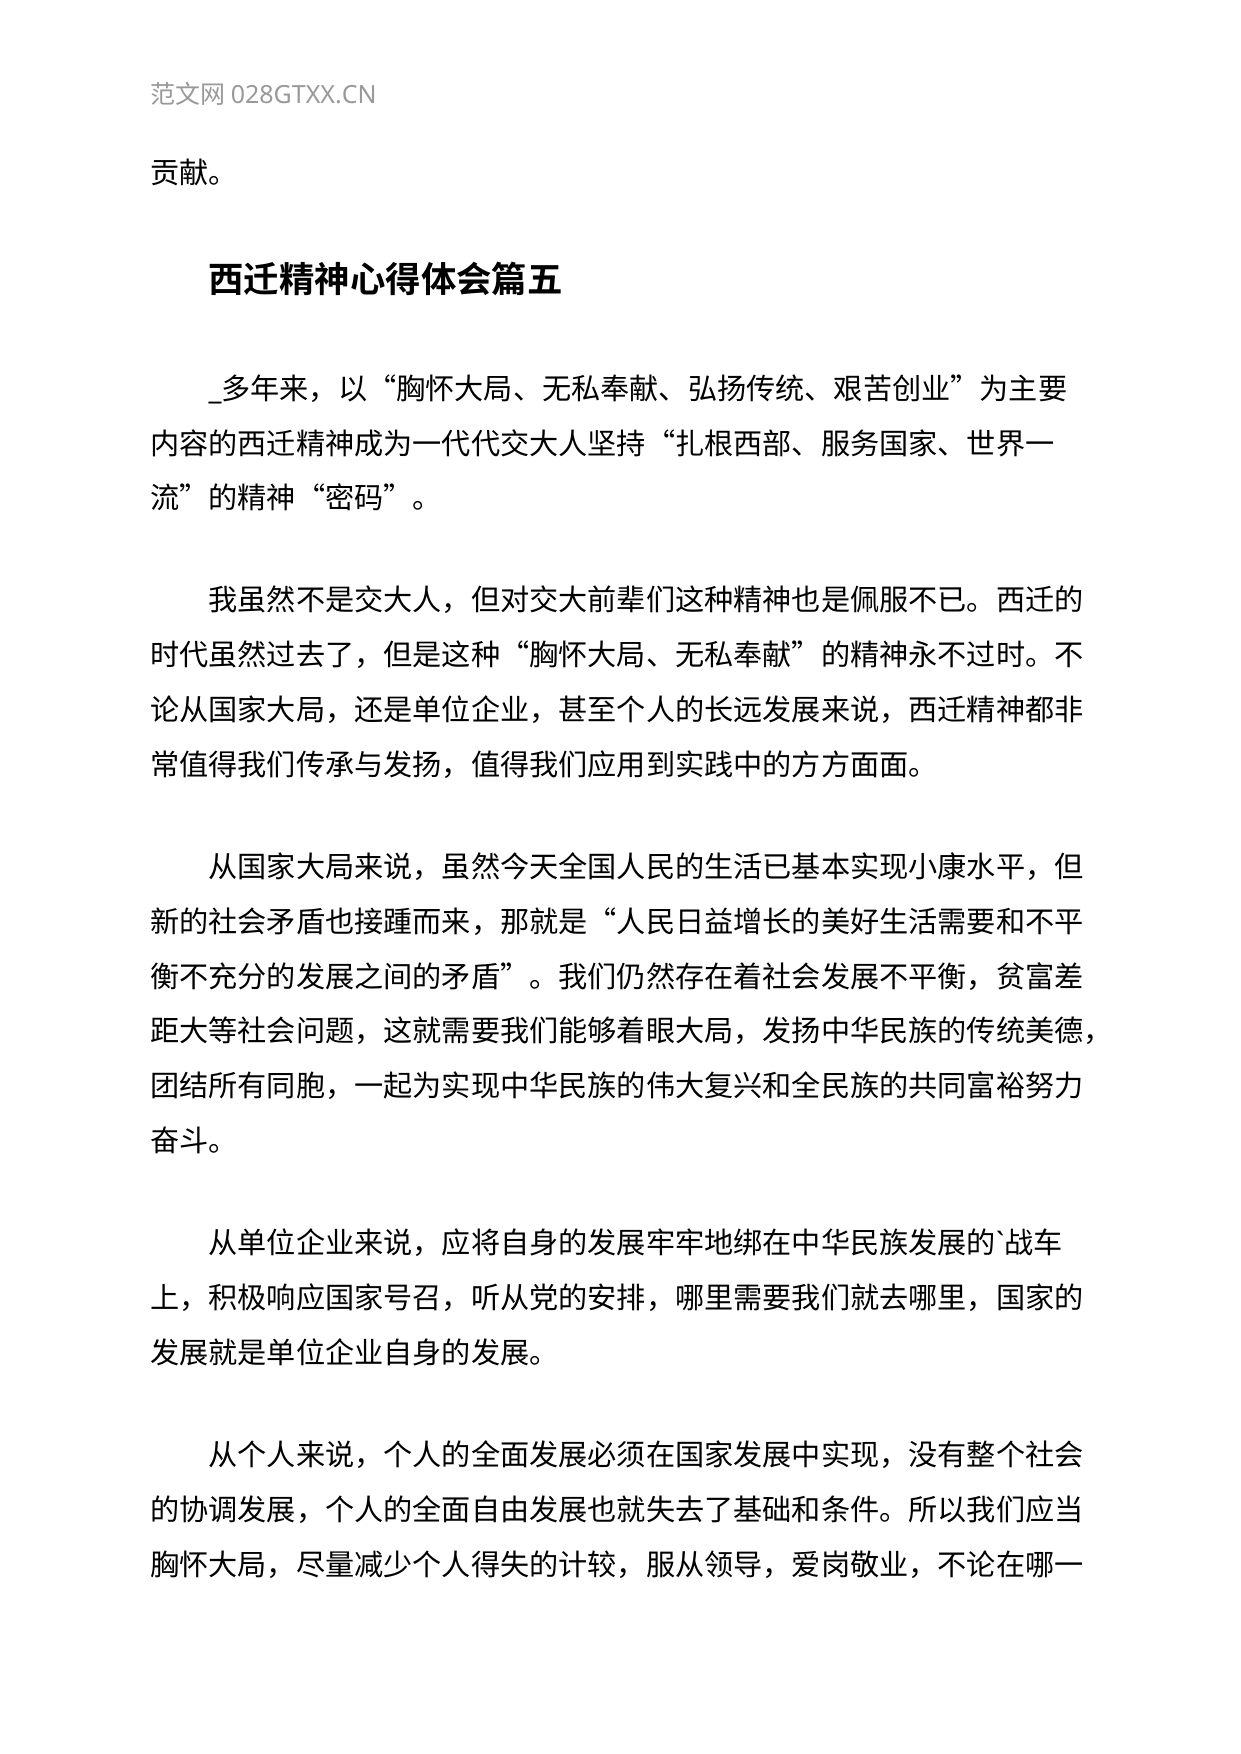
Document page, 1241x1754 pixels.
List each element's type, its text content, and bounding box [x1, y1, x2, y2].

text 西迁精神心得体会篇五 [150, 252, 1090, 303]
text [150, 150, 1090, 192]
text 从国家大局来说，虽然今天全国人民的生活已基本实现小康水平，但新的社会矛盾也接踵而来，那就是“人民日益增长的美好生活需要和不平衡不充分的发展之间的矛盾”。我们仍然存在着社会发展不平衡，贫富差距大等社会问题，这就需要我们能够着眼大局，发扬中华民族的传统美德，团结所有同胞，一起为实现中华民族的伟大复兴和全民族的共同富裕努力奋斗。 [150, 843, 1090, 1160]
text 从单位企业来说，应将自身的发展牢牢地绑在中华民族发展的`战车上，积极响应国家号召，听从党的安排，哪里需要我们就去哪里，国家的发展就是单位企业自身的发展。 [150, 1219, 1090, 1372]
text _多年来，以“胸怀大局、无私奉献、弘扬传统、艰苦创业”为主要内容的西迁精神成为一代代交大人坚持“扎根西部、服务国家、世界一流”的精神“密码”。 [150, 365, 1090, 517]
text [150, 1431, 1090, 1583]
text 我虽然不是交大人，但对交大前辈们这种精神也是佩服不已。西迁的时代虽然过去了，但是这种“胸怀大局、无私奉献”的精神永不过时。不论从国家大局，还是单位企业，甚至个人的长远发展来说，西迁精神都非常值得我们传承与发扬，值得我们应用到实践中的方方面面。 [150, 577, 1090, 784]
